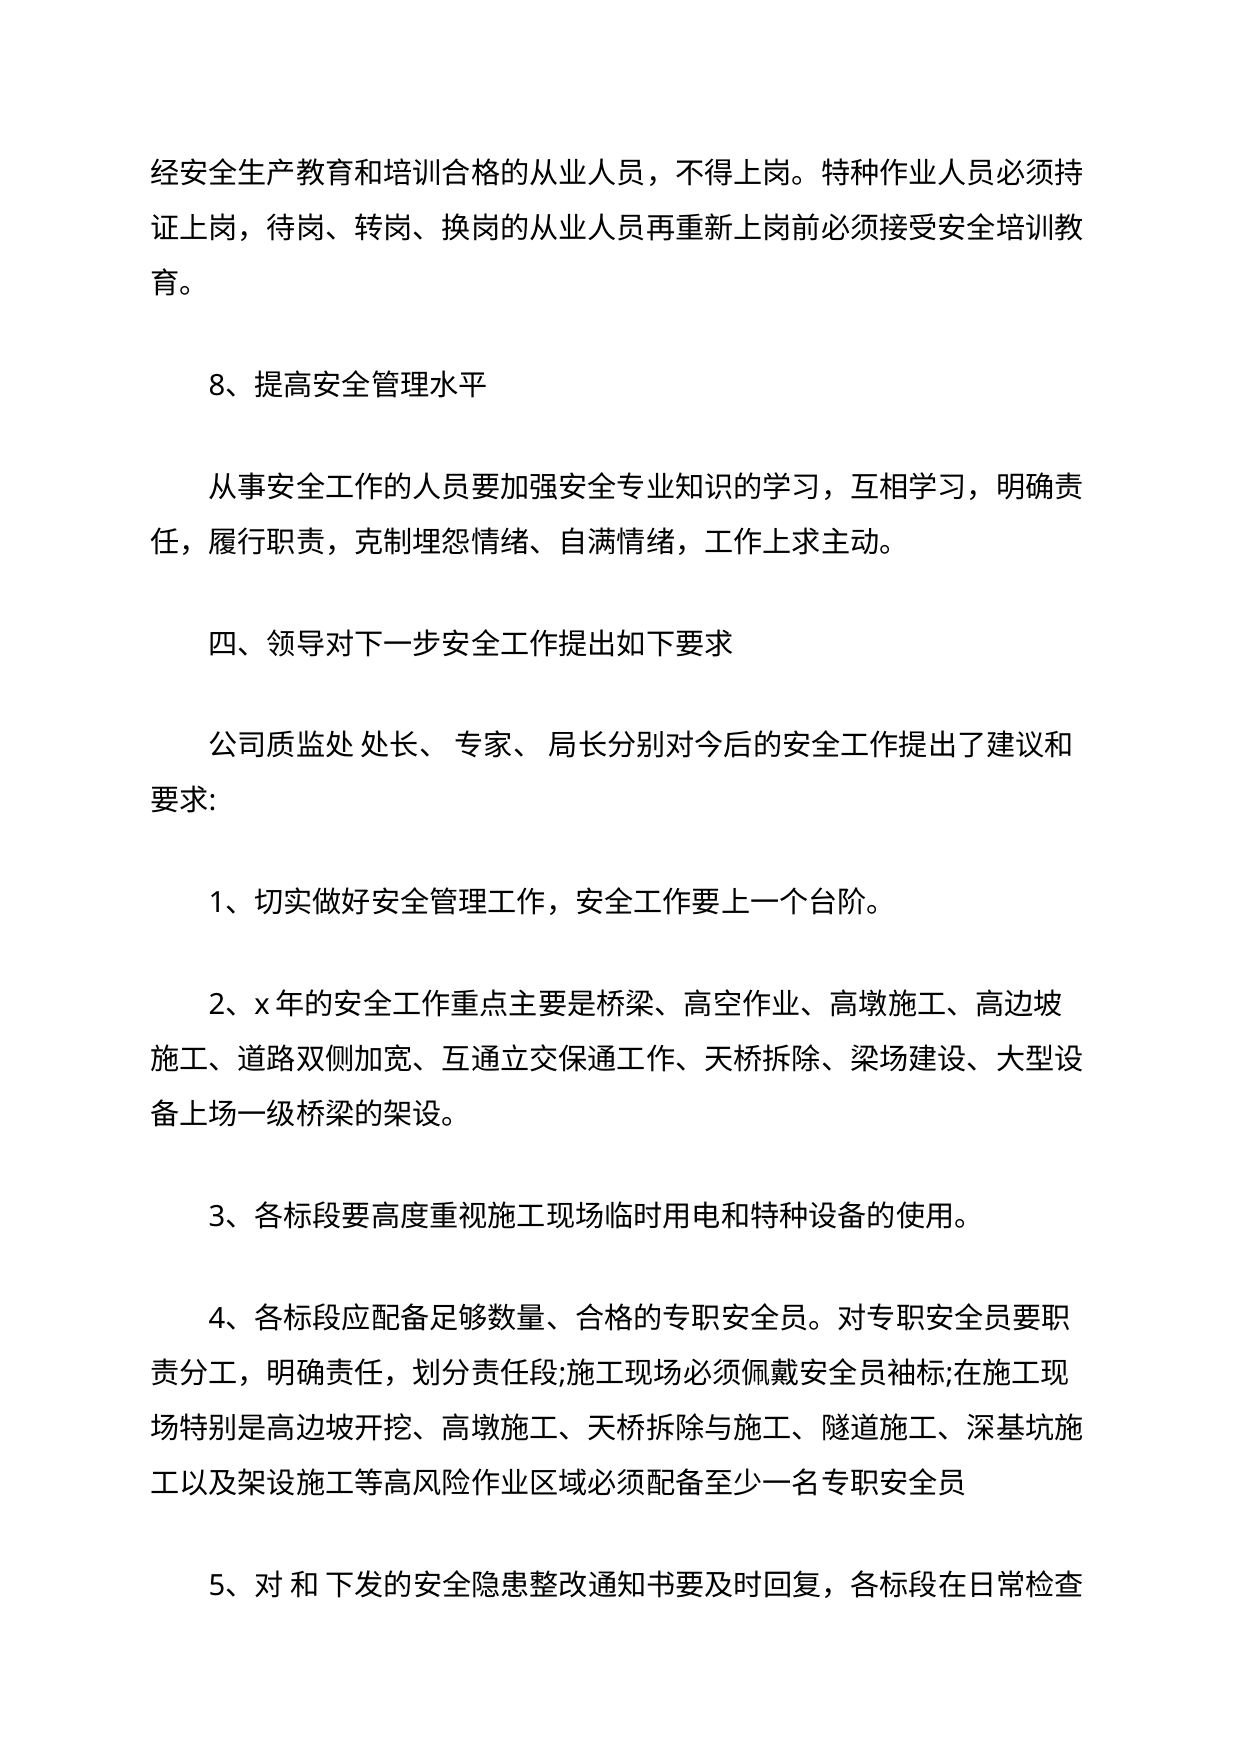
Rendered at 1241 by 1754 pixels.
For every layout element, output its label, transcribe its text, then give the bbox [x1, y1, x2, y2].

text 2、x年的安全工作重点主要是桥梁、高空作业、高墩施工、高边坡施工、道路双侧加宽、互通立交保通工作、天桥拆除、梁场建设、大型设备上场一级桥梁的架设。 [150, 981, 1090, 1133]
text 四、领导对下一步安全工作提出如下要求 [150, 620, 1090, 662]
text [150, 1561, 1090, 1603]
text 从事安全工作的人员要加强安全专业知识的学习，互相学习，明确责任，履行职责，克制埋怨情绪、自满情绪，工作上求主动。 [150, 463, 1090, 561]
text 1、切实做好安全管理工作，安全工作要上一个台阶。 [150, 879, 1090, 921]
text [150, 150, 1090, 302]
text 3、各标段要高度重视施工现场临时用电和特种设备的使用。 [150, 1192, 1090, 1235]
text 8、提高安全管理水平 [150, 362, 1090, 404]
text 公司质监处 处长、 专家、 局长分别对今后的安全工作提出了建议和要求: [150, 722, 1090, 819]
text 4、各标段应配备足够数量、合格的专职安全员。对专职安全员要职责分工，明确责任，划分责任段;施工现场必须佩戴安全员袖标;在施工现场特别是高边坡开挖、高墩施工、天桥拆除与施工、隧道施工、深基坑施工以及架设施工等高风险作业区域必须配备至少一名专职安全员 [150, 1294, 1090, 1502]
